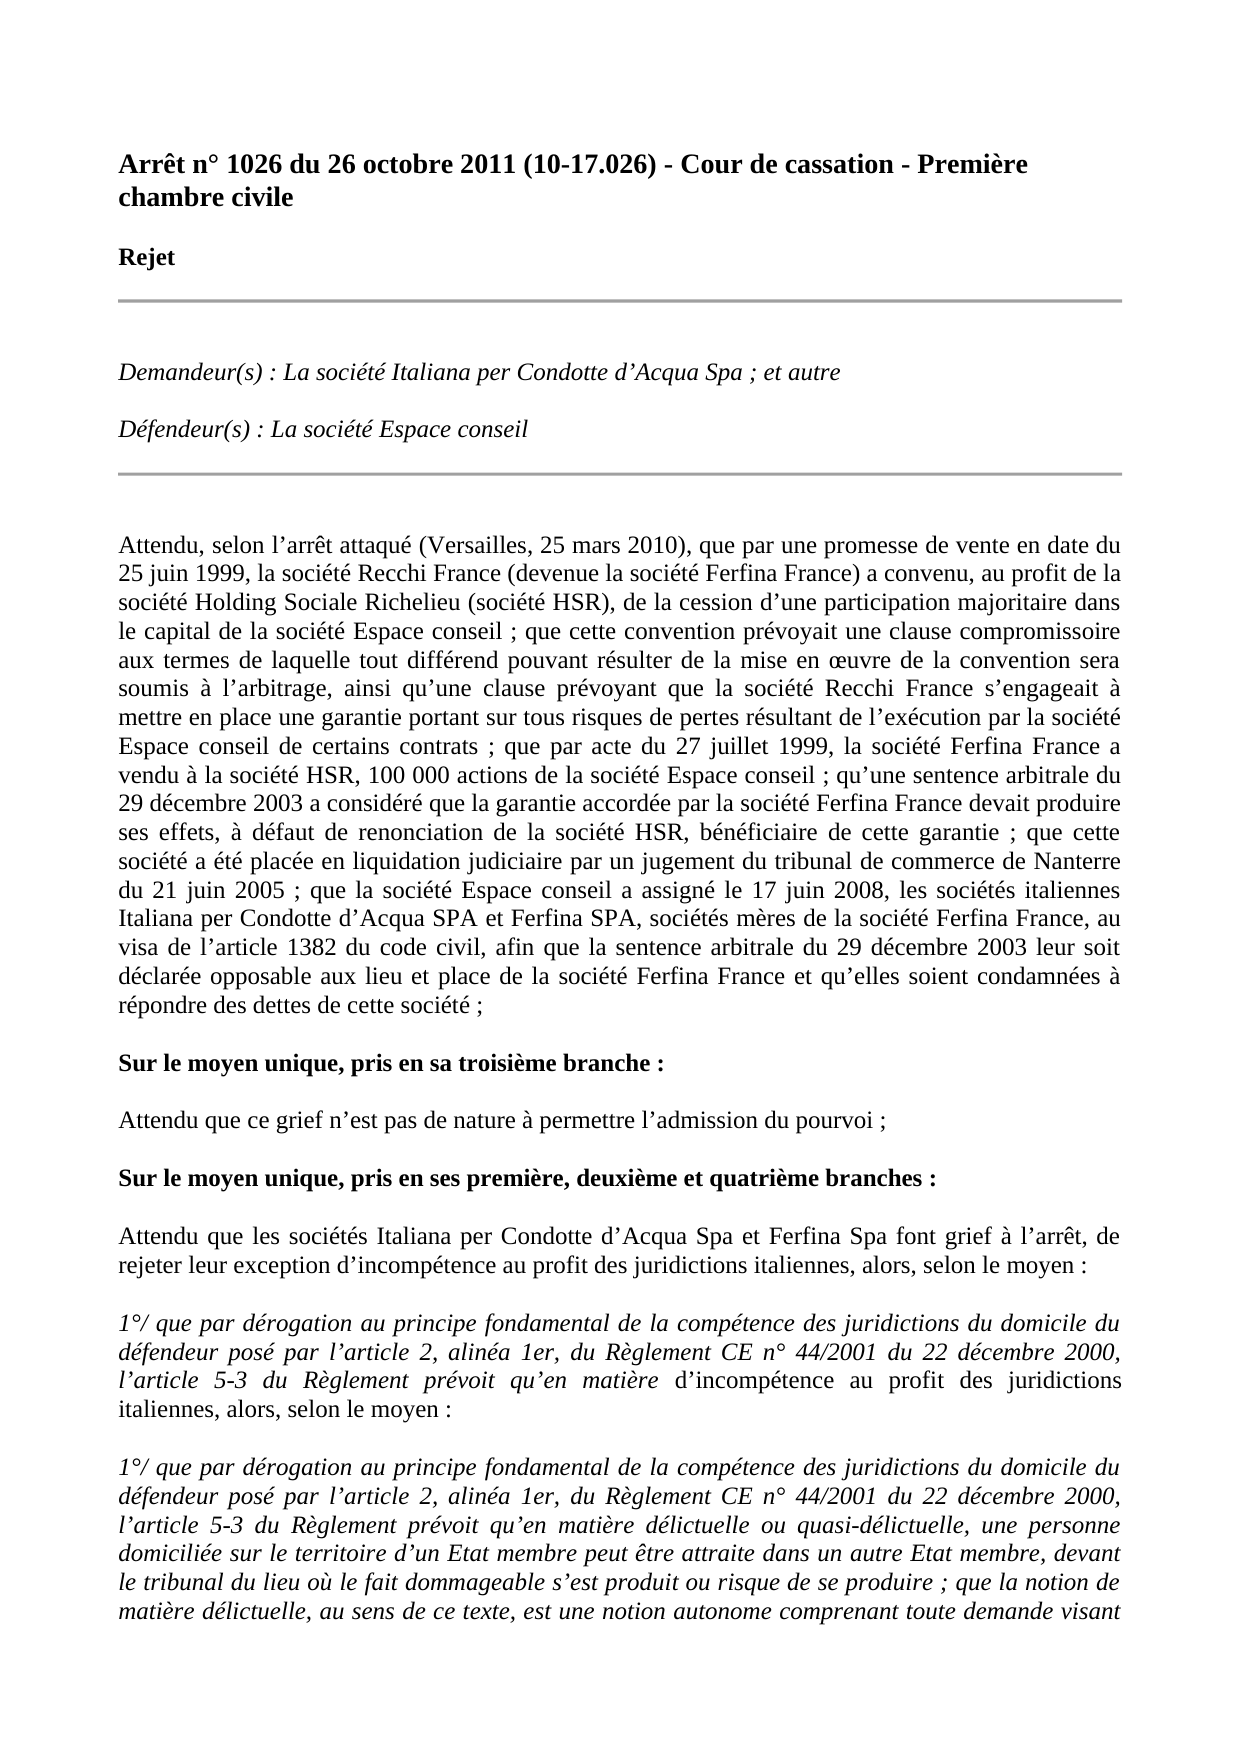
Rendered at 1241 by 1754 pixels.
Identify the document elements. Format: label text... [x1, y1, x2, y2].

text Sur le moyen unique, pris en sa troisième branche : [118, 1048, 1122, 1076]
text Défendeur(s) : La société Espace conseil [118, 414, 1122, 443]
text 1°/ que par dérogation au principe fondamental de la compétence des juridictions du domicile du défendeur posé par l’article 2, alinéa 1er, du Règlement CE n° 44/2001 du 22 décembre 2000, l’article 5-3 du Règlement prévoit qu’en matière d’incompétence au profit des juridictions italiennes, alors, selon le moyen : [118, 1308, 1122, 1423]
text Demandeur(s) : La société Italiana per Condotte d’Acqua Spa ; et autre [118, 357, 1122, 385]
text Attendu, selon l’arrêt attaqué (Versailles, 25 mars 2010), que par une promesse de vente en date du 25 juin 1999, la société Recchi France (devenue la société Ferfina France) a convenu, au profit de la société Holding Sociale Richelieu (société HSR), de la cession d’une participation majoritaire dans le capital de la société Espace conseil ; que cette convention prévoyait une clause compromissoire aux termes de laquelle tout différend pouvant résulter de la mise en œuvre de la convention sera soumis à l’arbitrage, ainsi qu’une clause prévoyant que la société Recchi France s’engageait à mettre en place une garantie portant sur tous risques de pertes résultant de l’exécution par la société Espace conseil de certains contrats ; que par acte du 27 juillet 1999, la société Ferfina France a vendu à la société HSR, 100 000 actions de la société Espace conseil ; qu’une sentence arbitrale du 29 décembre 2003 a considéré que la garantie accordée par la société Ferfina France devait produire ses effets, à défaut de renonciation de la société HSR, bénéficiaire de cette garantie ; que cette société a été placée en liquidation judiciaire par un jugement du tribunal de commerce de Nanterre du 21 juin 2005 ; que la société Espace conseil a assigné le 17 juin 2008, les sociétés italiennes Italiana per Condotte d’Acqua SPA et Ferfina SPA, sociétés mères de la société Ferfina France, au visa de l’article 1382 du code civil, afin que la sentence arbitrale du 29 décembre 2003 leur soit déclarée opposable aux lieu et place de la société Ferfina France et qu’elles soient condamnées à répondre des dettes de cette société ; [118, 530, 1122, 1018]
text Sur le moyen unique, pris en ses première, deuxième et quatrième branches : [118, 1163, 1122, 1192]
text Attendu que les sociétés Italiana per Condotte d’Acqua Spa et Ferfina Spa font grief à l’arrêt, de rejeter leur exception d’incompétence au profit des juridictions italiennes, alors, selon le moyen : [118, 1221, 1122, 1279]
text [118, 1452, 1122, 1625]
text Rejet [118, 242, 1122, 270]
text Attendu que ce grief n’est pas de nature à permettre l’admission du pourvoi ; [118, 1106, 1122, 1134]
text Arrêt n° 1026 du 26 octobre 2011 (10-17.026) - Cour de cassation - Première chambre civile [118, 148, 1122, 212]
